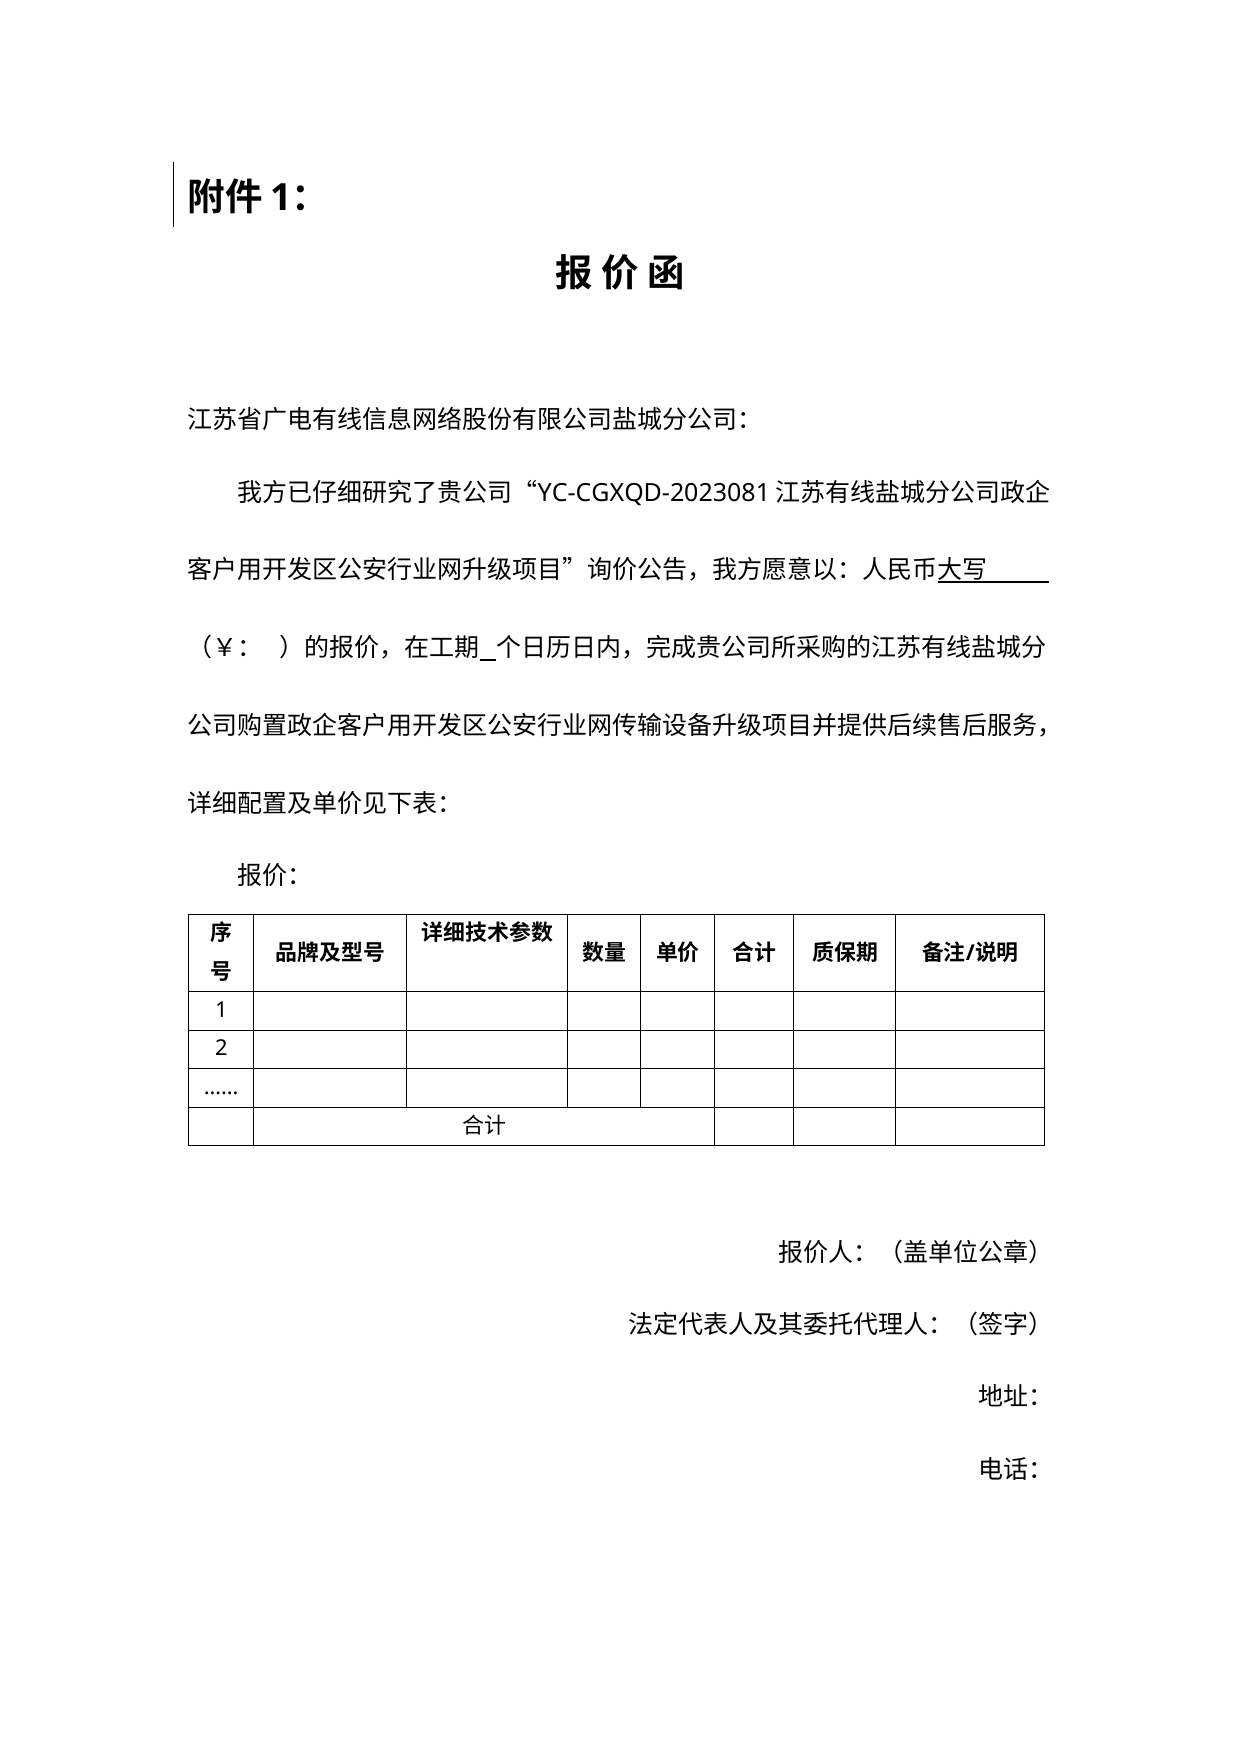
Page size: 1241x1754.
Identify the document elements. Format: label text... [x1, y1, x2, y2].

table_cell [254, 1069, 406, 1107]
table_cell [641, 992, 714, 1030]
table_cell 合计 [254, 1108, 714, 1145]
table_cell [896, 1108, 1044, 1145]
table_cell [568, 992, 640, 1030]
text 电话： [187, 1435, 1053, 1500]
table_cell [407, 1031, 567, 1068]
text 报价： [187, 841, 1053, 906]
table_header 品牌及型号 [254, 915, 406, 991]
table_header 备注/说明 [896, 915, 1044, 991]
text 报价人：（盖单位公章） [187, 1218, 1053, 1283]
table_cell [715, 1108, 793, 1145]
table_cell [254, 992, 406, 1030]
text 我方已仔细研究了贵公司“YC-CGXQD-2023081江苏有线盐城分公司政企客户用开发区公安行业网升级项目”询价公告，我方愿意以：人民币大写 （￥： ）的报价，在工期 个日历日内，完成贵公司所采购的江苏有线盐城分公司购置政企客户用开发区公安行业网传输设备升级项目并提供后续售后服务，详细配置及单价见下表： [187, 458, 1053, 834]
text 报 价 函 [187, 238, 1053, 303]
table_cell [715, 992, 793, 1030]
table_cell [641, 1069, 714, 1107]
table_header 序号 [189, 915, 253, 991]
table_cell [407, 992, 567, 1030]
table_header 数量 [568, 915, 640, 991]
table_cell [568, 1031, 640, 1068]
table_cell [254, 1031, 406, 1068]
table_header 单价 [641, 915, 714, 991]
table_header 详细技术参数 [407, 915, 567, 991]
table_cell …… [189, 1069, 253, 1107]
text 江苏省广电有线信息网络股份有限公司盐城分公司： [187, 385, 1053, 450]
table_header 质保期 [794, 915, 895, 991]
table_cell 2 [189, 1031, 253, 1068]
text 附件1： [187, 162, 1053, 227]
text 地址： [187, 1362, 1053, 1427]
table_cell [896, 992, 1044, 1030]
table_cell [794, 1069, 895, 1107]
table_cell [794, 992, 895, 1030]
table_cell [715, 1069, 793, 1107]
table_cell [641, 1031, 714, 1068]
table_cell 1 [189, 992, 253, 1030]
table_cell [896, 1069, 1044, 1107]
text 法定代表人及其委托代理人：（签字） [187, 1290, 1053, 1355]
table_cell [568, 1069, 640, 1107]
table_cell [794, 1031, 895, 1068]
table_cell [715, 1031, 793, 1068]
table_cell [189, 1108, 253, 1145]
table_cell [407, 1069, 567, 1107]
table_header 合计 [715, 915, 793, 991]
table_cell [896, 1031, 1044, 1068]
table_cell [794, 1108, 895, 1145]
